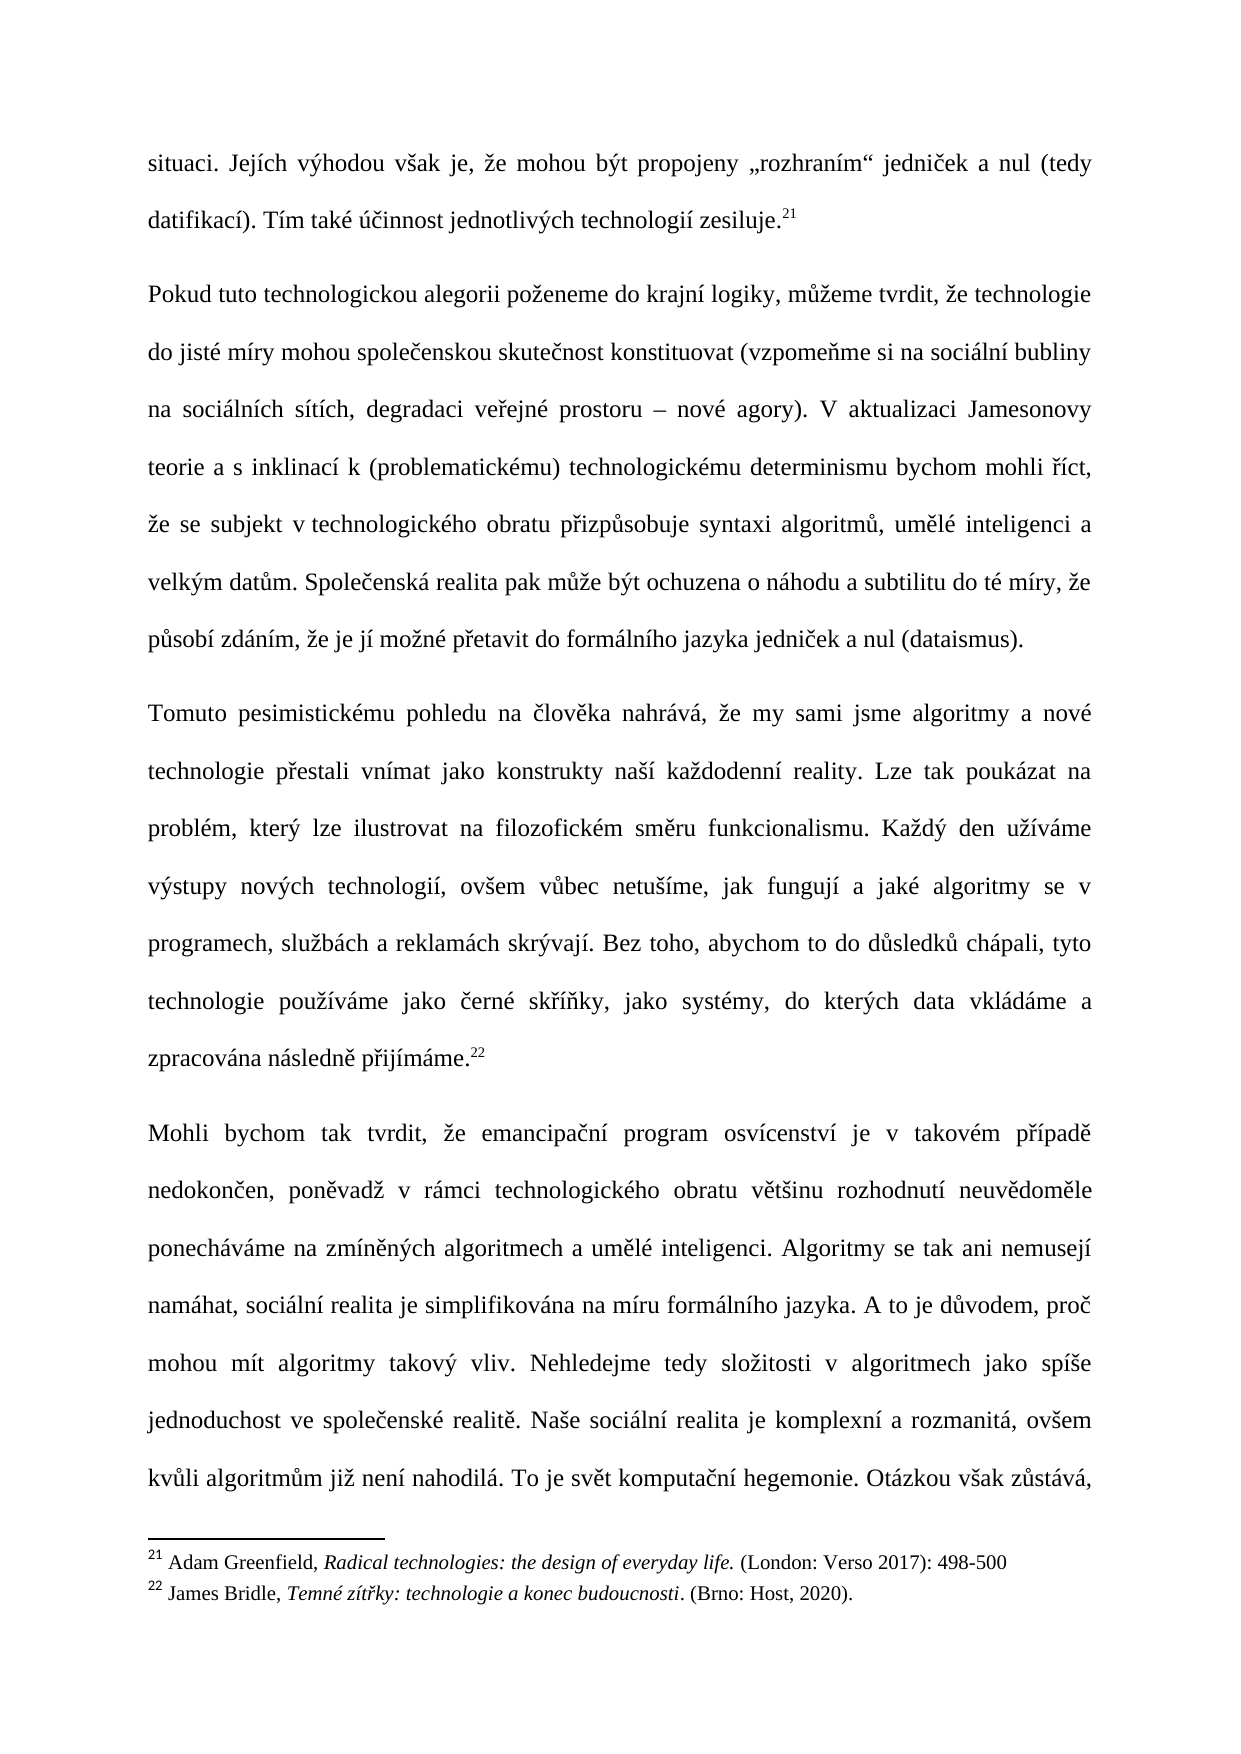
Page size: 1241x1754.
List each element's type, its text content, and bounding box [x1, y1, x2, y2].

text Pokud tuto technologickou alegorii poženeme do krajní logiky, můžeme tvrdit, že technologie do jisté míry mohou společenskou skutečnost konstituovat (vzpomeňme si na sociální bubliny na sociálních sítích, degradaci veřejné prostoru – nové agory). V aktualizaci Jamesonovy teorie a s inklinací k (problematickému) technologickému determinismu bychom mohli říct, že se subjekt v technologického obratu přizpůsobuje syntaxi algoritmů, umělé inteligenci a velkým datům. Společenská realita pak může být ochuzena o náhodu a subtilitu do té míry, že působí zdáním, že je jí možné přetavit do formálního jazyka jedniček a nul (dataismus). [148, 279, 1093, 653]
text Tomuto pesimistickému pohledu na člověka nahrává, že my sami jsme algoritmy a nové technologie přestali vnímat jako konstrukty naší každodenní reality. Lze tak poukázat na problém, který lze ilustrovat na filozofickém směru funkcionalismu. Každý den užíváme výstupy nových technologií, ovšem vůbec netušíme, jak fungují a jaké algoritmy se v programech, službách a reklamách skrývají. Bez toho, abychom to do důsledků chápali, tyto technologie používáme jako černé skříňky, jako systémy, do kterých data vkládáme a zpracována následně přijímáme. [148, 698, 1093, 1072]
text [148, 1118, 1093, 1491]
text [148, 148, 1093, 234]
